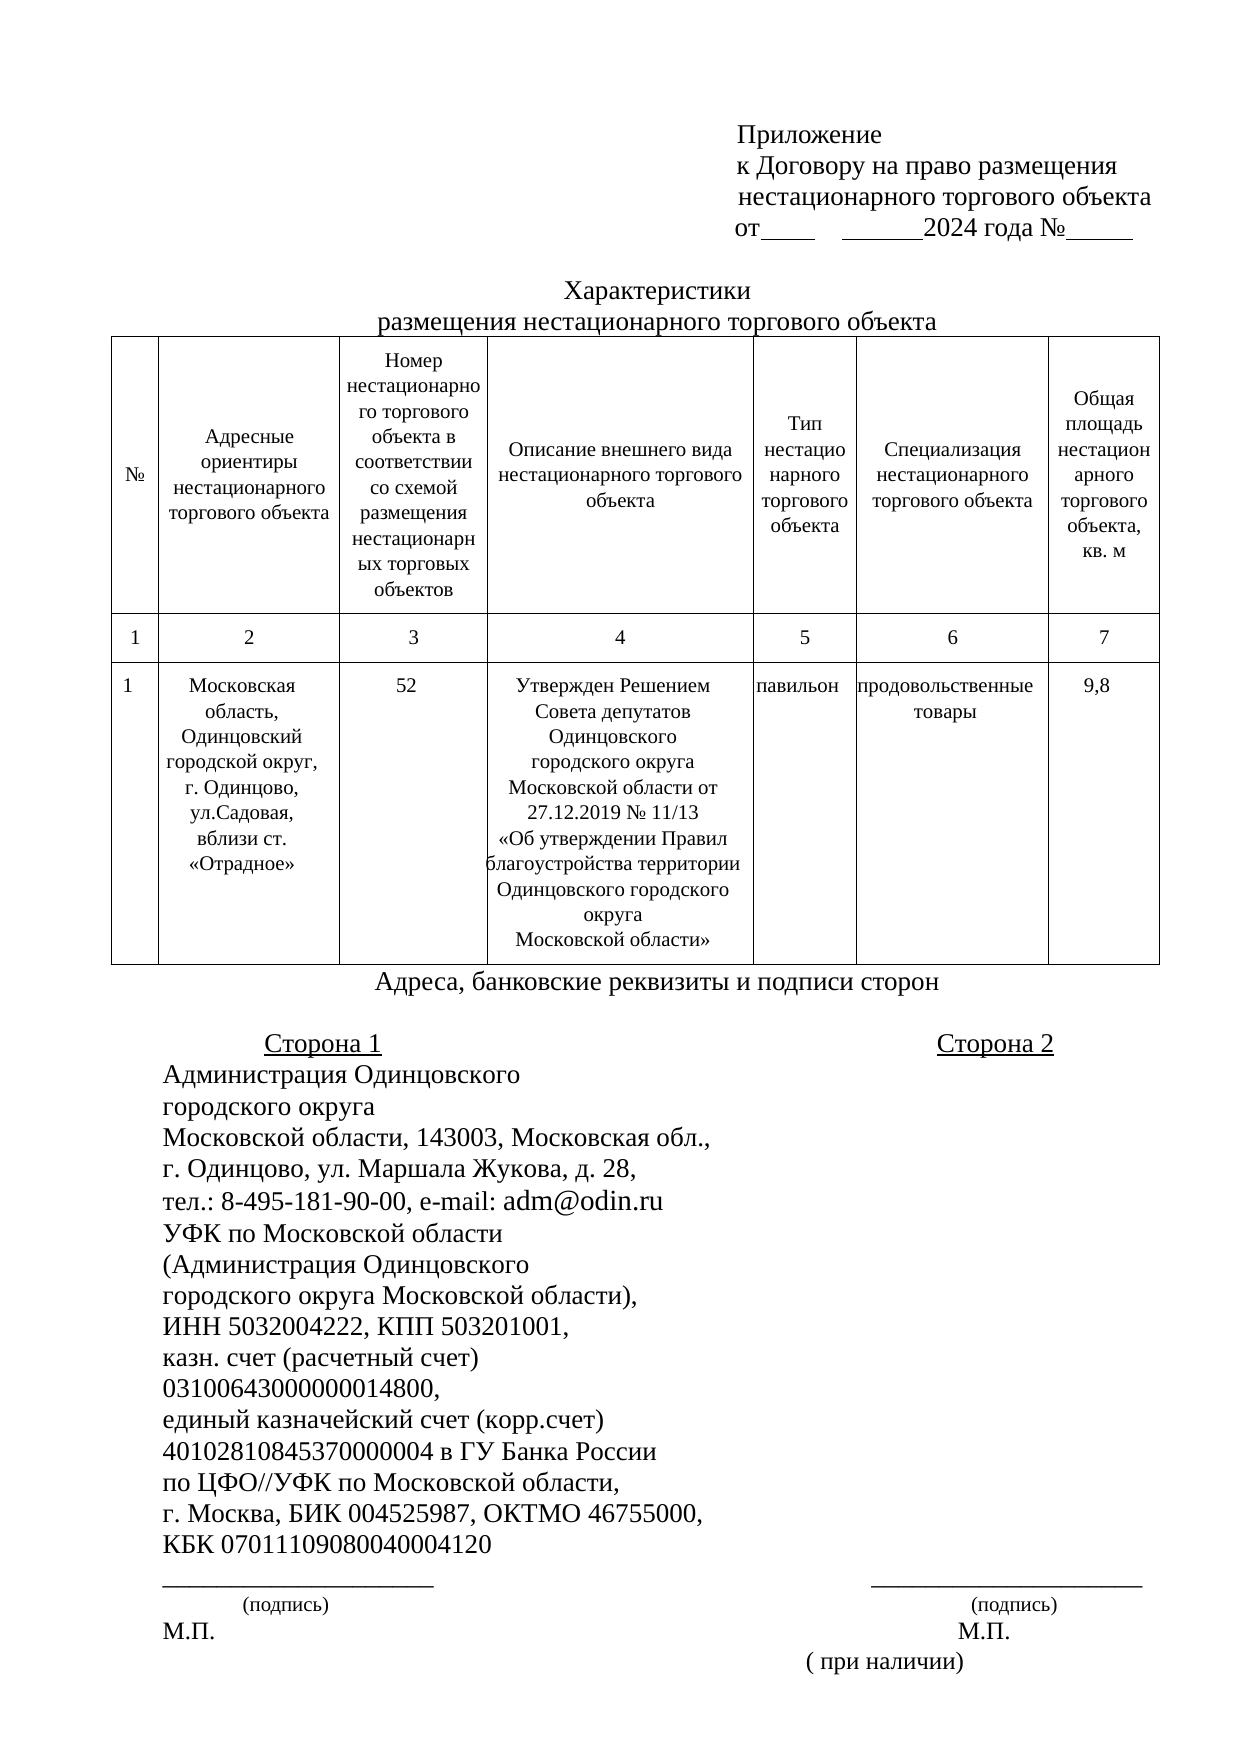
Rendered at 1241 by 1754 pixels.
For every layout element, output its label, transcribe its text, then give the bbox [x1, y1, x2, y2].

table_header Адресные ориентиры нестационарного торгового объекта [159, 337, 339, 613]
table_header Общая площадь нестационарного торгового объекта, кв. м [1049, 337, 1159, 613]
table_cell павильон [754, 663, 856, 964]
table_cell 5 [754, 614, 856, 662]
table_header Специализация нестационарного торгового объекта [857, 337, 1048, 613]
table_cell Московская область, Одинцовский городской округ, г. Одинцово, ул.Садовая, вблизи ст. «Отрадное» [159, 663, 339, 964]
table_cell 4 [488, 614, 753, 662]
text размещения нестационарного торгового объекта [162, 305, 1152, 336]
text УФК по Московской области [162, 1217, 1152, 1248]
text от 2024 года № . [162, 212, 1152, 243]
text Приложение [162, 118, 1152, 149]
table_cell 7 [1049, 614, 1159, 662]
text ИНН 5032004222, КПП 503201001, [162, 1310, 1152, 1341]
text к Договору на право размещения [162, 149, 1152, 180]
table_cell (подпись) М.П. ( при наличии) [640, 1592, 1129, 1677]
text (Администрация Одинцовского [162, 1248, 1152, 1279]
text г. Одинцово, ул. Маршала Жукова, д. 28, [162, 1152, 1152, 1183]
table_cell (подпись) М.П. [151, 1592, 640, 1677]
text Характеристики [162, 274, 1152, 305]
table_cell 1 [112, 663, 158, 964]
text 03100643000000014800, [162, 1372, 1152, 1403]
text нестационарного торгового объекта [162, 180, 1152, 212]
table_cell 52 [340, 663, 487, 964]
text городского округа [162, 1090, 1152, 1121]
text Администрация Одинцовского [162, 1058, 1152, 1090]
table_cell 2 [159, 614, 339, 662]
table_cell 6 [857, 614, 1048, 662]
table_cell Утвержден Решением Совета депутатов Одинцовского городского округа Московской области от 27.12.2019 № 11/13 «Об утверждении Правил благоустройства территории Одинцовского городского округа Московской области» [488, 663, 753, 964]
text по ЦФО//УФК по Московской области, [162, 1466, 1152, 1497]
table_header ____________________ [860, 1559, 1240, 1592]
table_cell 1 [112, 614, 158, 662]
table_header Тип нестационарного торгового объекта [754, 337, 856, 613]
table_header № [112, 337, 158, 613]
text Адреса, банковские реквизиты и подписи сторон [162, 965, 1152, 996]
table_cell 9,8 [1049, 663, 1159, 964]
text г. Москва, БИК 004525987, ОКТМО 46755000, [162, 1497, 1152, 1528]
table_header Описание внешнего вида нестационарного торгового объекта [488, 337, 753, 613]
text казн. счет (расчетный счет) [162, 1341, 1152, 1372]
text тел.: 8-495-181-90-00, e-mail: adm@odin.ru [162, 1183, 1152, 1217]
table_cell продовольственные товары [857, 663, 1048, 964]
table_header Номер нестационарного торгового объекта в соответствии со схемой размещения нестационарных торговых объектов [340, 337, 487, 613]
table_cell 3 [340, 614, 487, 662]
text единый казначейский счет (корр.счет) [162, 1403, 1152, 1435]
text КБК 07011109080040004120 [162, 1528, 1152, 1559]
text Московской области, 143003, Московская обл., [162, 1121, 1152, 1152]
table_header ____________________ [151, 1559, 860, 1592]
text городского округа Московской области), [162, 1279, 1152, 1310]
text 40102810845370000004 в ГУ Банка России [162, 1435, 1152, 1466]
subtitle Сторона 1 Сторона 2 [162, 1027, 1152, 1058]
